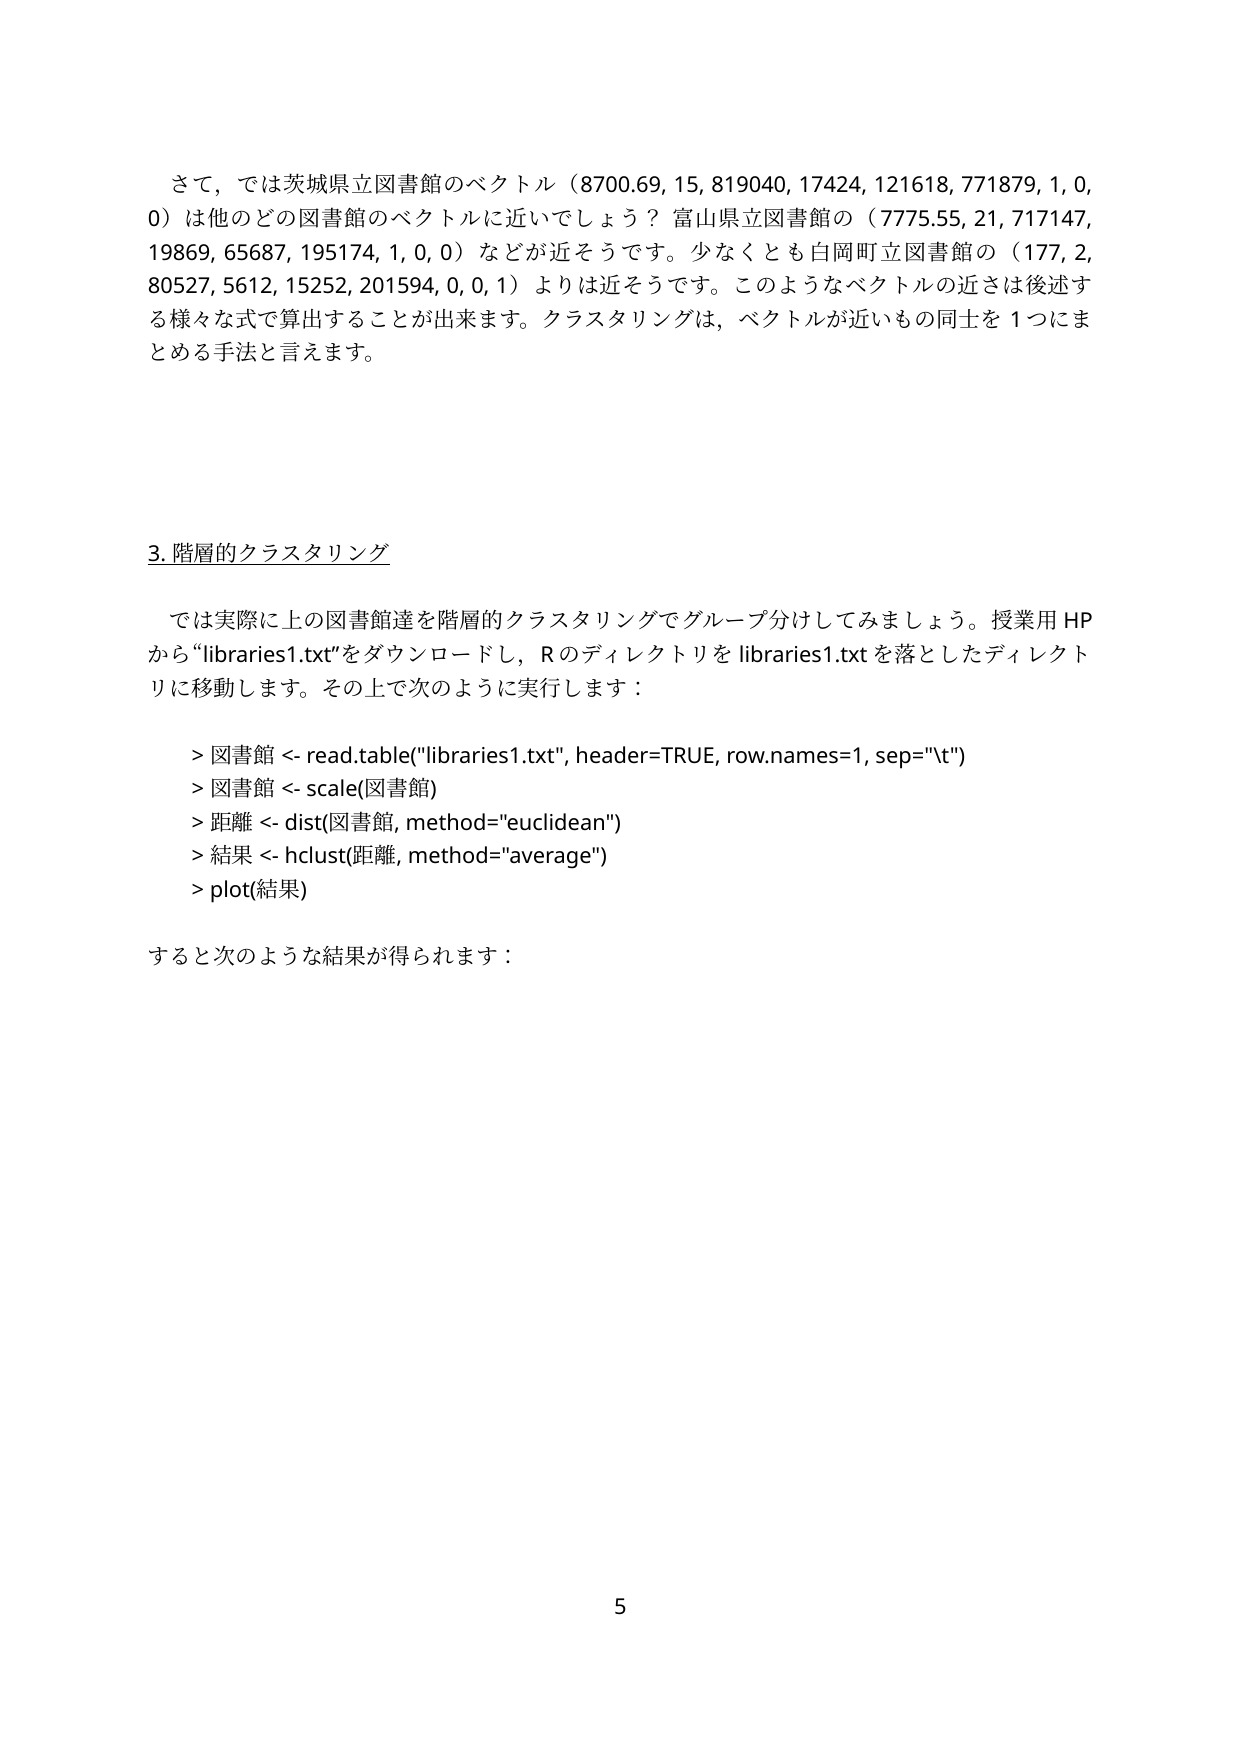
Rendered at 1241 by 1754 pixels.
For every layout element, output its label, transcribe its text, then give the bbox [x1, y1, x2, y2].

text > 図書館 <- scale(図書館) [148, 770, 1092, 804]
text > 図書館 <- read.table("libraries1.txt", header=TRUE, row.names=1, sep="\t") [148, 737, 1092, 770]
text > 結果 <- hclust(距離, method="average") [148, 837, 1092, 871]
text すると次のような結果が得られます： [148, 938, 1092, 972]
text > 距離 <- dist(図書館, method="euclidean") [148, 804, 1092, 837]
text では実際に上の図書館達を階層的クラスタリングでグループ分けしてみましょう。授業用HPから“libraries1.txt”をダウンロードし，Rのディレクトリをlibraries1.txtを落としたディレクトリに移動します。その上で次のように実行します： [148, 603, 1092, 703]
text 3. 階層的クラスタリング [148, 536, 1092, 569]
text さて，では茨城県立図書館のベクトル（8700.69, 15, 819040, 17424, 121618, 771879, 1, 0, 0）は他のどの図書館のベクトルに近いでしょう？ 富山県立図書館の（7775.55, 21, 717147, 19869, 65687, 195174, 1, 0, 0）などが近そうです。少なくとも白岡町立図書館の（177, 2, 80527, 5612, 15252, 201594, 0, 0, 1）よりは近そうです。このようなベクトルの近さは後述する様々な式で算出することが出来ます。クラスタリングは，ベクトルが近いもの同士を1つにまとめる手法と言えます。 [148, 167, 1092, 368]
text > plot(結果) [148, 871, 1092, 904]
